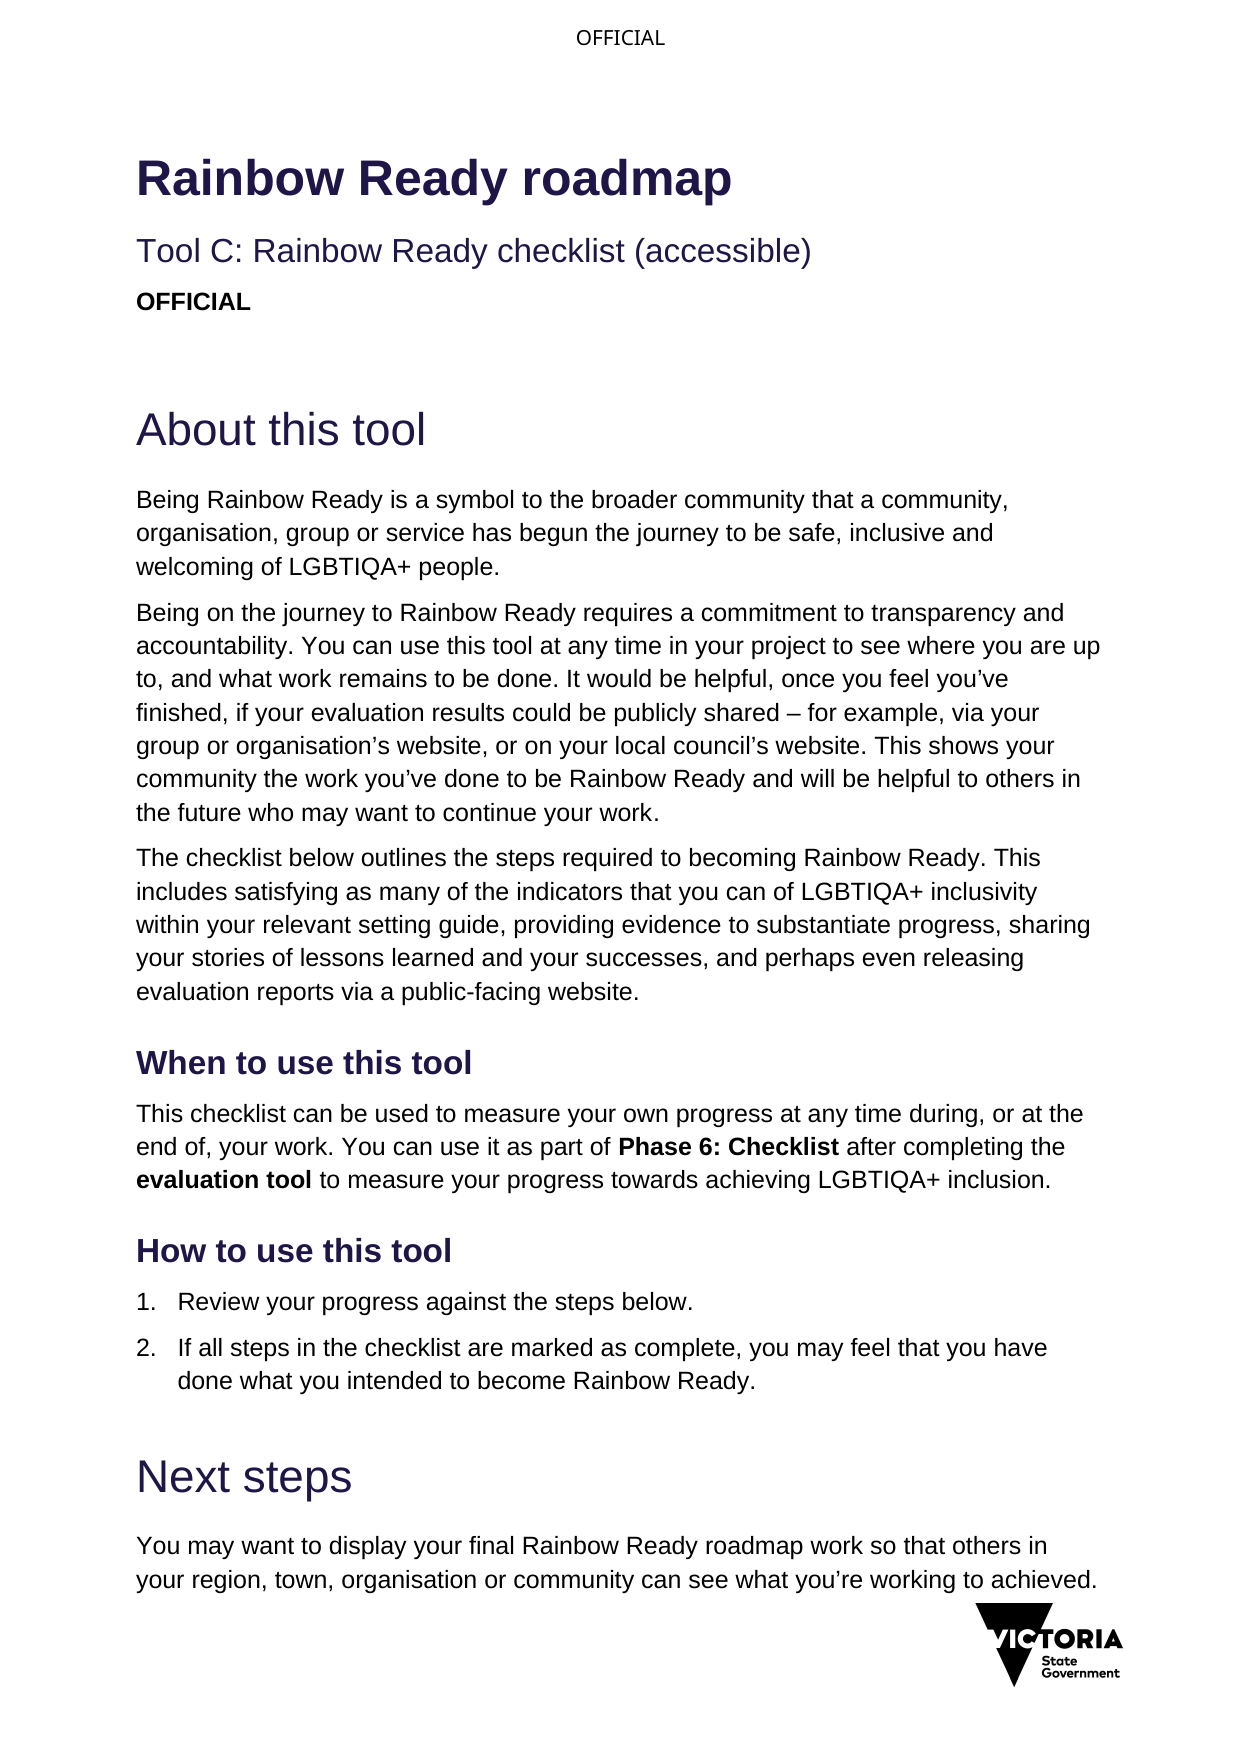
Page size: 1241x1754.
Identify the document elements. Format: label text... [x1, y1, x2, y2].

title Rainbow Ready roadmap [136, 148, 1104, 206]
subtitle How to use this tool [136, 1231, 1104, 1270]
text The checklist below outlines the steps required to becoming Rainbow Ready. This includes satisfying as many of the indicators that you can of LGBTIQA+ inclusivity within your relevant setting guide, providing evidence to substantiate progress, sharing your stories of lessons learned and your successes, and perhaps even releasing evaluation reports via a public-facing website. [136, 839, 1104, 1006]
subtitle When to use this tool [136, 1043, 1104, 1081]
subtitle Next steps [136, 1449, 1104, 1502]
picture [0, 1602, 1241, 1754]
text Being on the journey to Rainbow Ready requires a commitment to transparency and accountability. You can use this tool at any time in your project to see where you are up to, and what work remains to be done. It would be helpful, once you feel you’ve finished, if your evaluation results could be publicly shared – for example, via your group or organisation’s website, or on your local council’s website. This shows your community the work you’ve done to be Rainbow Ready and will be helpful to others in the future who may want to continue your work. [136, 593, 1104, 826]
subtitle About this tool [136, 403, 1104, 456]
text Being Rainbow Ready is a symbol to the broader community that a community, organisation, group or service has begun the journey to be safe, inclusive and welcoming of LGBTIQA+ people. [136, 481, 1104, 581]
text You may want to display your final Rainbow Ready roadmap work so that others in your region, town, organisation or community can see what you’re working to achieved. [136, 1527, 1104, 1593]
subtitle Tool C: Rainbow Ready checklist (accessible) [136, 231, 1104, 269]
text Review your progress against the steps below. [136, 1282, 1104, 1316]
text This checklist can be used to measure your own progress at any time during, or at the end of, your work. You can use it as part of Phase 6: Checklist after completing the evaluation tool to measure your progress towards achieving LGBTIQA+ inclusion. [136, 1094, 1104, 1194]
text If all steps in the checklist are marked as complete, you may feel that you have done what you intended to become Rainbow Ready. [136, 1328, 1104, 1395]
